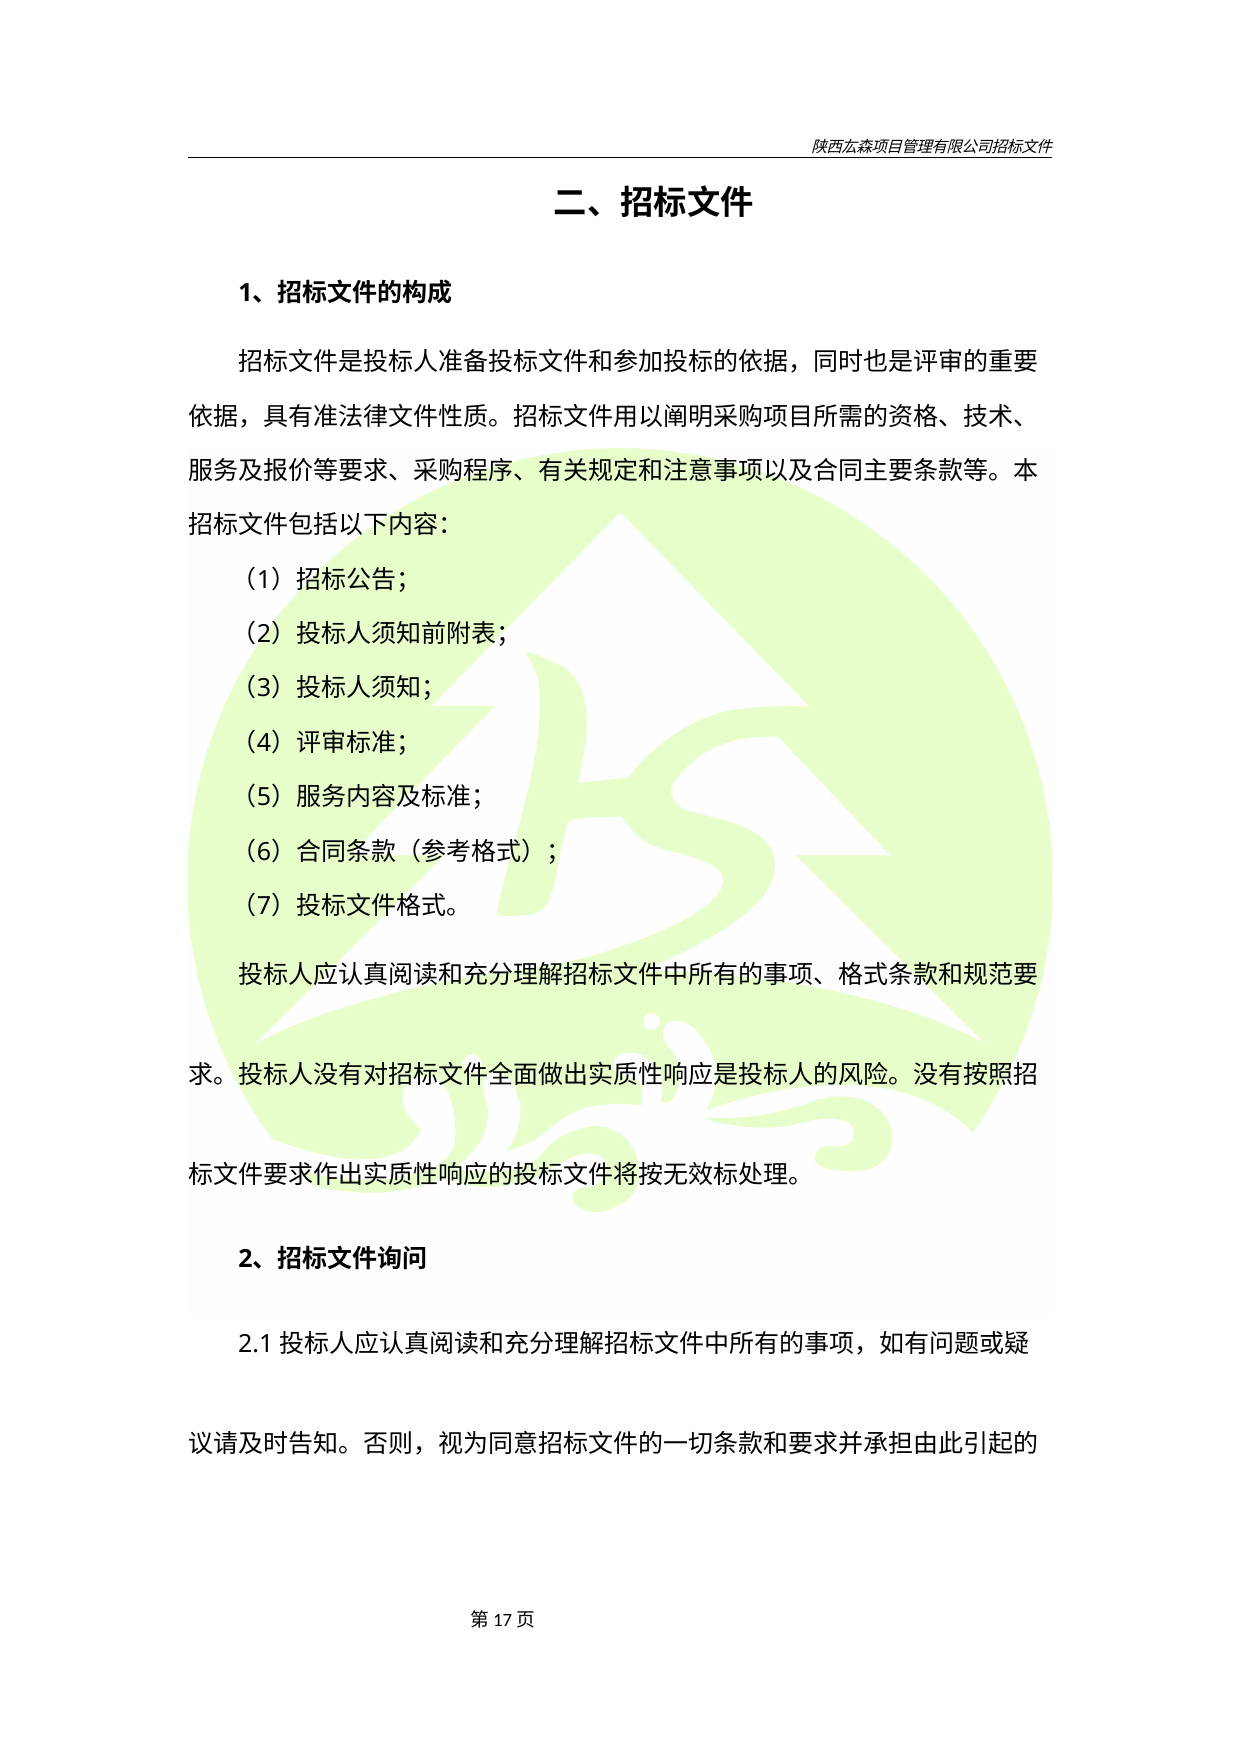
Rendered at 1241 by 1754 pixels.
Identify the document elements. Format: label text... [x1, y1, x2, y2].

list 投标人须知前附表； [188, 613, 1052, 650]
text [188, 1308, 1052, 1474]
subtitle 1、招标文件的构成 [188, 257, 1052, 323]
list 投标文件格式。 [188, 885, 1052, 922]
text 招标文件是投标人准备投标文件和参加投标的依据，同时也是评审的重要依据，具有准法律文件性质。招标文件用以阐明采购项目所需的资格、技术、服务及报价等要求、采购程序、有关规定和注意事项以及合同主要条款等。本招标文件包括以下内容： [188, 342, 1052, 541]
list 服务内容及标准； [188, 777, 1052, 813]
list 投标人须知； [188, 668, 1052, 704]
list 招标文件 [188, 167, 1052, 233]
list 评审标准； [188, 722, 1052, 758]
text 投标人应认真阅读和充分理解招标文件中所有的事项、格式条款和规范要求。投标人没有对招标文件全面做出实质性响应是投标人的风险。没有按照招标文件要求作出实质性响应的投标文件将按无效标处理。 [188, 940, 1052, 1206]
list 合同条款（参考格式）； [188, 831, 1052, 867]
text 2、招标文件询问 [188, 1224, 1052, 1290]
list 招标公告； [188, 559, 1052, 595]
